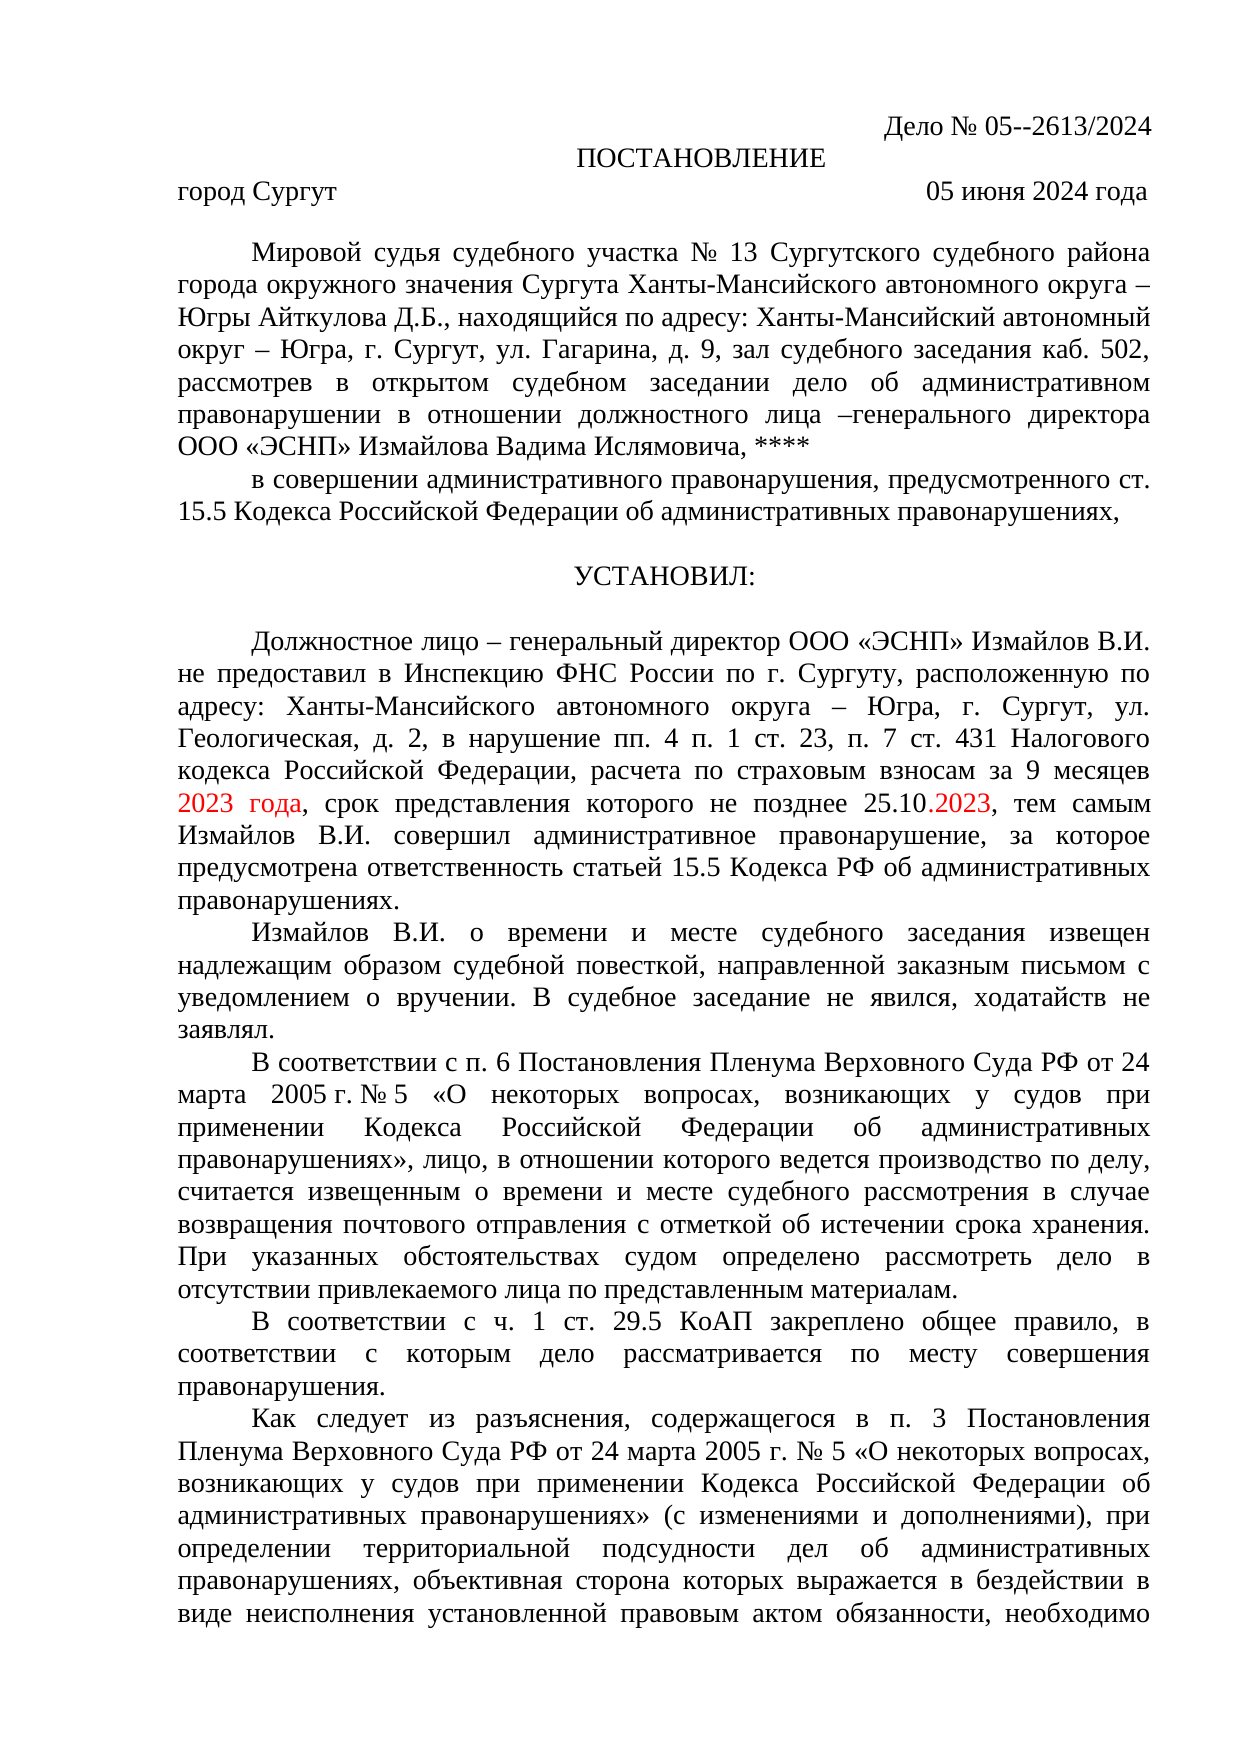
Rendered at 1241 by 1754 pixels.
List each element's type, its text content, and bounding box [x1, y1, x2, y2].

text УСТАНОВИЛ: [177, 559, 1152, 591]
text город Сургут 05 июня 2024 года [177, 174, 1152, 206]
text В соответствии с п. 6 Постановления Пленума Верховного Суда РФ от 24 марта 2005 г. № 5 «О некоторых вопросах, возникающих у судов при применении Кодекса Российской Федерации об административных правонарушениях», лицо, в отношении которого ведется производство по делу, считается извещенным о времени и месте судебного рассмотрения в случае возвращения почтового отправления с отметкой об истечении срока хранения. При указанных обстоятельствах судом определено рассмотреть дело в отсутствии привлекаемого лица по представленным материалам. [177, 1045, 1152, 1304]
text в совершении административного правонарушения, предусмотренного ст. 15.5 Кодекса Российской Федерации об административных правонарушениях, [177, 462, 1152, 527]
text В соответствии с ч. 1 ст. 29.5 КоАП закреплено общее правило, в соответствии с которым дело рассматривается по месту совершения правонарушения. [177, 1304, 1152, 1401]
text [177, 1401, 1152, 1628]
text Мировой судья судебного участка № 13 Сургутского судебного района города окружного значения Сургута Ханты-Мансийского автономного округа – Югры Айткулова Д.Б., находящийся по адресу: Ханты-Мансийский автономный округ – Югра, г. Сургут, ул. Гагарина, д. 9, зал судебного заседания каб. 502, рассмотрев в открытом судебном заседании дело об административном правонарушении в отношении должностного лица –генерального директора ООО «ЭСНП» Измайлова Вадима Ислямовича, **** [177, 235, 1152, 462]
text Должностное лицо – генеральный директор ООО «ЭСНП» Измайлов В.И. не предоставил в Инспекцию ФНС России по г. Сургуту, расположенную по адресу: Ханты-Мансийского автономного округа – Югра, г. Сургут, ул. Геологическая, д. 2, в нарушение пп. 4 п. 1 ст. 23, п. 7 ст. 431 Налогового кодекса Российской Федерации, расчета по страховым взносам за 9 месяцев 2023 года, срок представления которого не позднее 25.10.2023, тем самым Измайлов В.И. совершил административное правонарушение, за которое предусмотрена ответственность статьей 15.5 Кодекса РФ об административных правонарушениях. [177, 624, 1152, 915]
text ПОСТАНОВЛЕНИЕ [177, 141, 1152, 174]
text Измайлов В.И. о времени и месте судебного заседания извещен надлежащим образом судебной повесткой, направленной заказным письмом с уведомлением о вручении. В судебное заседание не явился, ходатайств не заявлял. [177, 915, 1152, 1045]
text Дело № 05--2613/2024 [177, 109, 1152, 141]
